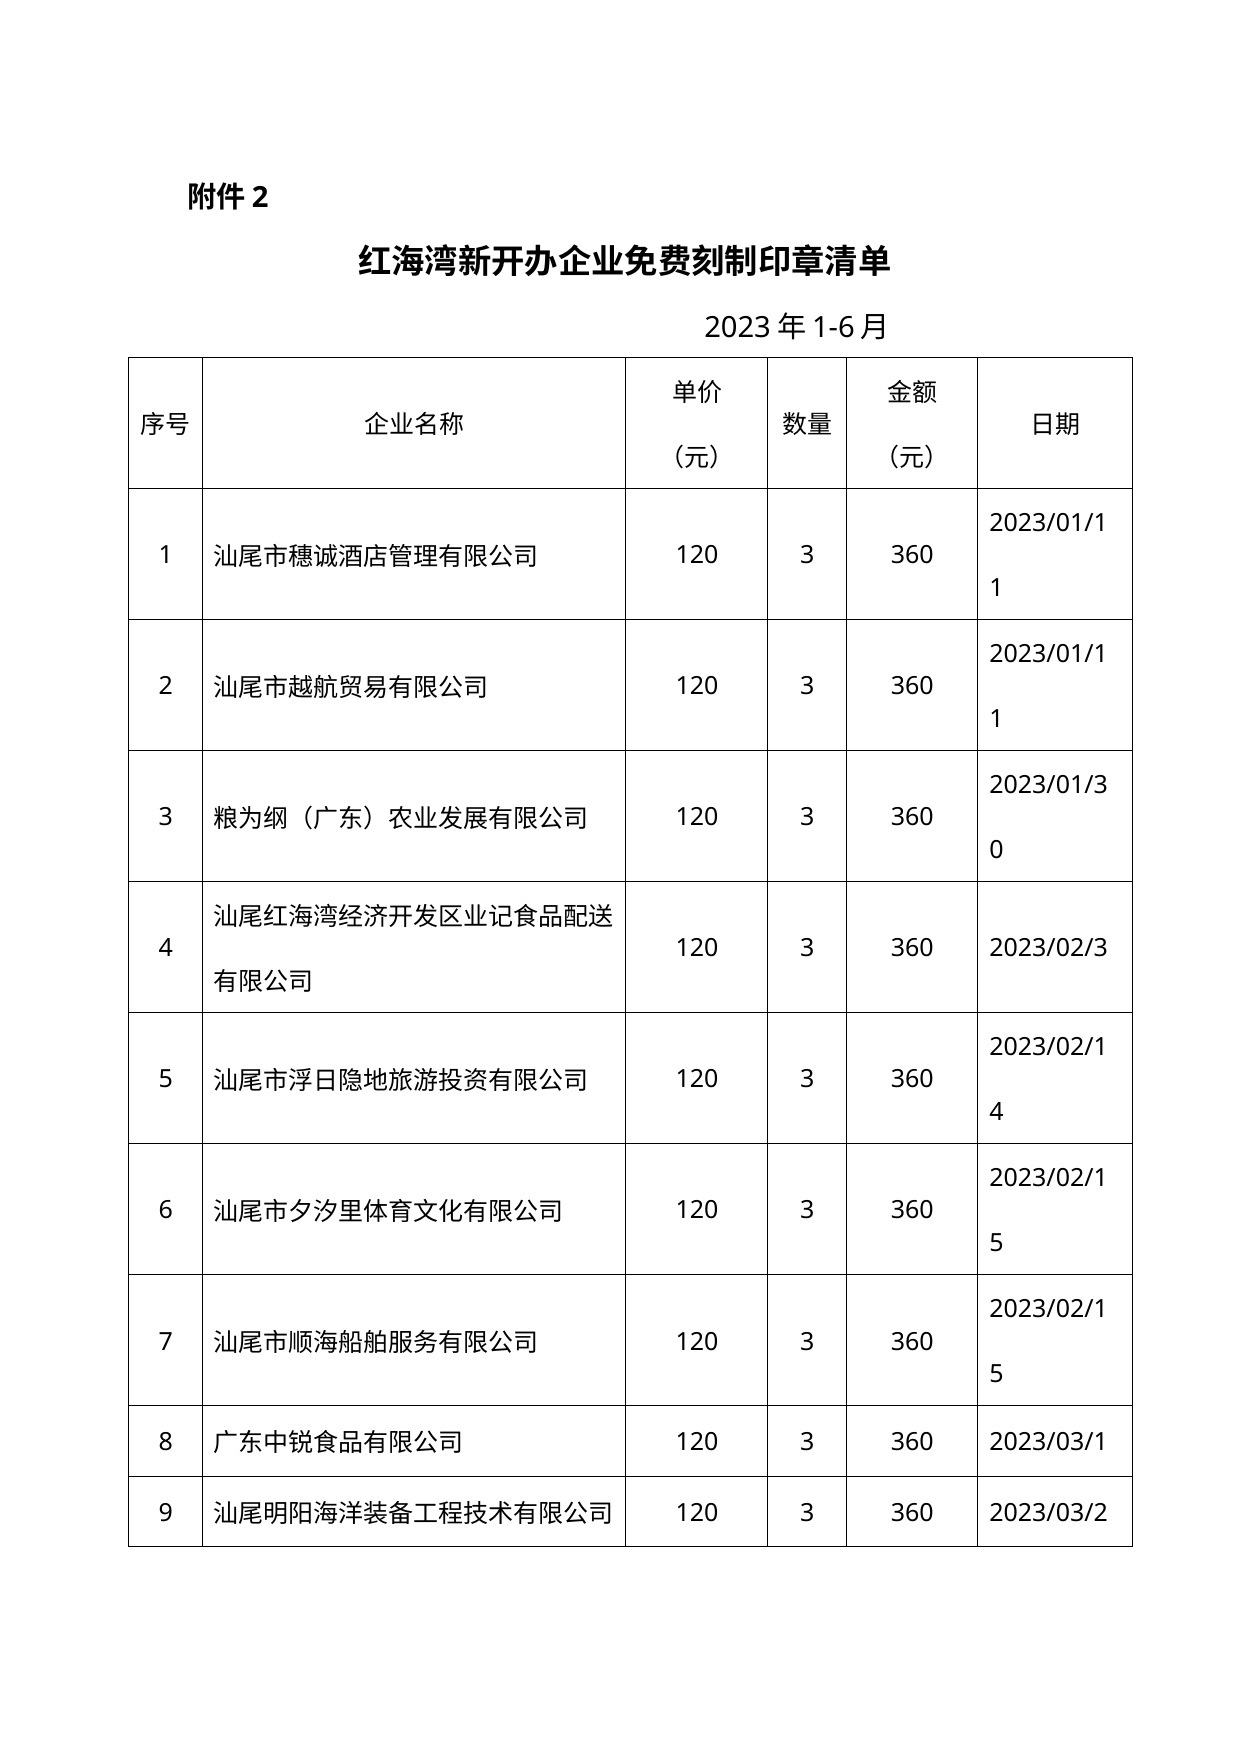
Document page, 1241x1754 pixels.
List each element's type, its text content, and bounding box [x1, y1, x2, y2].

table_cell 2023/01/11 [978, 489, 1132, 619]
table_header 企业名称 [203, 358, 625, 488]
table_cell 2023/02/15 [978, 1275, 1132, 1405]
table_cell 360 [847, 751, 977, 881]
table_cell 汕尾市越航贸易有限公司 [203, 620, 625, 750]
table_cell 3 [768, 1275, 846, 1405]
table_cell 120 [626, 1144, 767, 1274]
table_cell 3 [768, 489, 846, 619]
table_cell 2023/01/30 [978, 751, 1132, 881]
text 红海湾新开办企业免费刻制印章清单 [187, 227, 1053, 292]
table_cell 2 [129, 620, 202, 750]
table_cell 汕尾市顺海船舶服务有限公司 [203, 1275, 625, 1405]
table_cell 120 [626, 882, 767, 1012]
table_cell 360 [847, 1406, 977, 1476]
table_cell 3 [768, 620, 846, 750]
table_cell 2023/03/20 [978, 1477, 1132, 1546]
table_cell 360 [847, 489, 977, 619]
table_cell 120 [626, 1013, 767, 1143]
table_header 单价（元） [626, 358, 767, 488]
table_cell 2023/02/14 [978, 1013, 1132, 1143]
table_cell 6 [129, 1144, 202, 1274]
table_cell 1 [129, 489, 202, 619]
table_cell 广东中锐食品有限公司 [203, 1406, 625, 1476]
table_cell 3 [768, 1406, 846, 1476]
table_cell 360 [847, 1013, 977, 1143]
table_cell 120 [626, 1477, 767, 1546]
table_cell 3 [768, 1477, 846, 1546]
table_cell 360 [847, 1275, 977, 1405]
table_cell 2023/02/3 [978, 882, 1132, 1012]
table_cell 汕尾市穗诚酒店管理有限公司 [203, 489, 625, 619]
table_cell 5 [129, 1013, 202, 1143]
table_cell 粮为纲（广东）农业发展有限公司 [203, 751, 625, 881]
table_cell 360 [847, 882, 977, 1012]
table_cell 2023/02/15 [978, 1144, 1132, 1274]
table_cell 360 [847, 1477, 977, 1546]
table_cell 3 [768, 751, 846, 881]
text 2023年1-6月 [187, 292, 1053, 357]
table_cell 120 [626, 620, 767, 750]
table_cell 360 [847, 620, 977, 750]
table_cell 8 [129, 1406, 202, 1476]
text 附件2 [187, 162, 1053, 227]
table_header 金额（元） [847, 358, 977, 488]
table_cell 2023/03/1 [978, 1406, 1132, 1476]
table_cell 3 [768, 1144, 846, 1274]
table_cell 120 [626, 751, 767, 881]
table_cell 2023/01/11 [978, 620, 1132, 750]
table_cell 汕尾明阳海洋装备工程技术有限公司 [203, 1477, 625, 1546]
table_cell 汕尾市夕汐里体育文化有限公司 [203, 1144, 625, 1274]
table_cell 360 [847, 1144, 977, 1274]
table_cell 120 [626, 1275, 767, 1405]
table_cell 9 [129, 1477, 202, 1546]
table_cell 3 [768, 1013, 846, 1143]
table_header 数量 [768, 358, 846, 488]
table_cell 3 [768, 882, 846, 1012]
table_cell 4 [129, 882, 202, 1012]
table_cell 7 [129, 1275, 202, 1405]
table_cell 汕尾红海湾经济开发区业记食品配送有限公司 [203, 882, 625, 1012]
table_cell 3 [129, 751, 202, 881]
table_cell 120 [626, 489, 767, 619]
table_header 序号 [129, 358, 202, 488]
table_cell 汕尾市浮日隐地旅游投资有限公司 [203, 1013, 625, 1143]
table_header 日期 [978, 358, 1132, 488]
table_cell 120 [626, 1406, 767, 1476]
